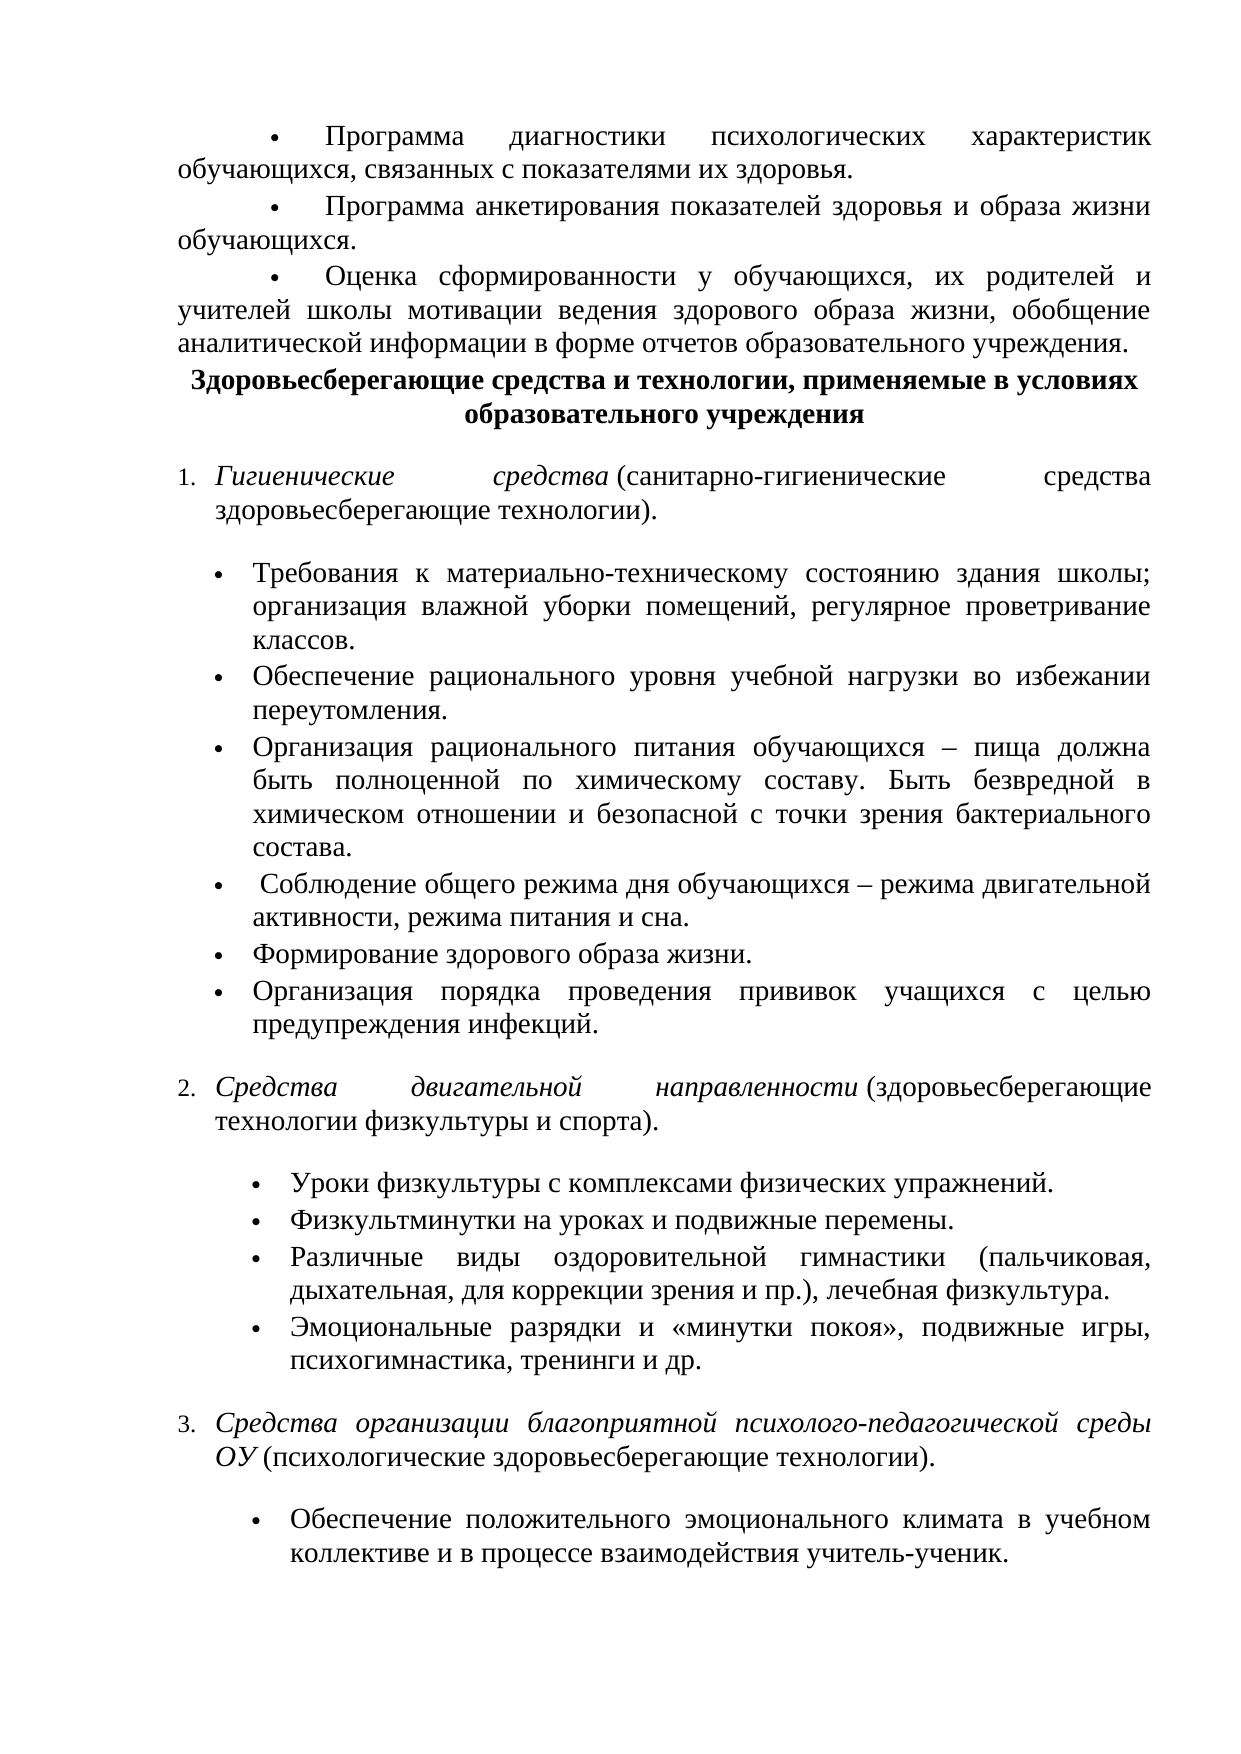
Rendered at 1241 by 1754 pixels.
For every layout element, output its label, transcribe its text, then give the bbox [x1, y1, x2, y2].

list Средства двигательной направленности (здоровьесберегающие технологии физкультуры и спорта). [177, 1069, 1152, 1136]
list Формирование здорового образа жизни. [215, 936, 1152, 970]
list Программа диагностики психологических характеристик обучающихся, связанных с показателями их здоровья. [177, 118, 1152, 185]
list Различные виды оздоровительной гимнастики (пальчиковая, дыхательная, для коррекции зрения и пр.), лечебная физкультура. [252, 1239, 1152, 1306]
list Организация порядка проведения прививок учащихся с целью предупреждения инфекций. [215, 973, 1152, 1040]
text Здоровьесберегающие средства и технологии, применяемые в условиях образовательного учреждения [177, 362, 1152, 429]
list Соблюдение общего режима дня обучающихся – режима двигательной активности, режима питания и сна. [215, 866, 1152, 933]
list Эмоциональные разрядки и «минутки покоя», подвижные игры, психогимнастика, тренинги и др. [252, 1309, 1152, 1376]
list Требования к материально-техническому состоянию здания школы; организация влажной уборки помещений, регулярное проветривание классов. [215, 555, 1152, 655]
list Физкультминутки на уроках и подвижные перемены. [252, 1202, 1152, 1236]
list Обеспечение положительного эмоционального климата в учебном коллективе и в процессе взаимодействия учитель-ученик. [252, 1501, 1152, 1568]
list Организация рационального питания обучающихся – пища должна быть полноценной по химическому составу. Быть безвредной в химическом отношении и безопасной с точки зрения бактериального состава. [215, 729, 1152, 863]
list Уроки физкультуры с комплексами физических упражнений. [252, 1165, 1152, 1199]
list Гигиенические средства (санитарно-гигиенические средства здоровьесберегающие технологии). [177, 458, 1152, 526]
list Средства организации благоприятной психолого-педагогической среды ОУ (психологические здоровьесберегающие технологии). [177, 1405, 1152, 1472]
list Обеспечение рационального уровня учебной нагрузки во избежании переутомления. [215, 658, 1152, 726]
list Программа анкетирования показателей здоровья и образа жизни обучающихся. [177, 188, 1152, 255]
list Оценка сформированности у обучающихся, их родителей и учителей школы мотивации ведения здорового образа жизни, обобщение аналитической информации в форме отчетов образовательного учреждения. [177, 258, 1152, 359]
